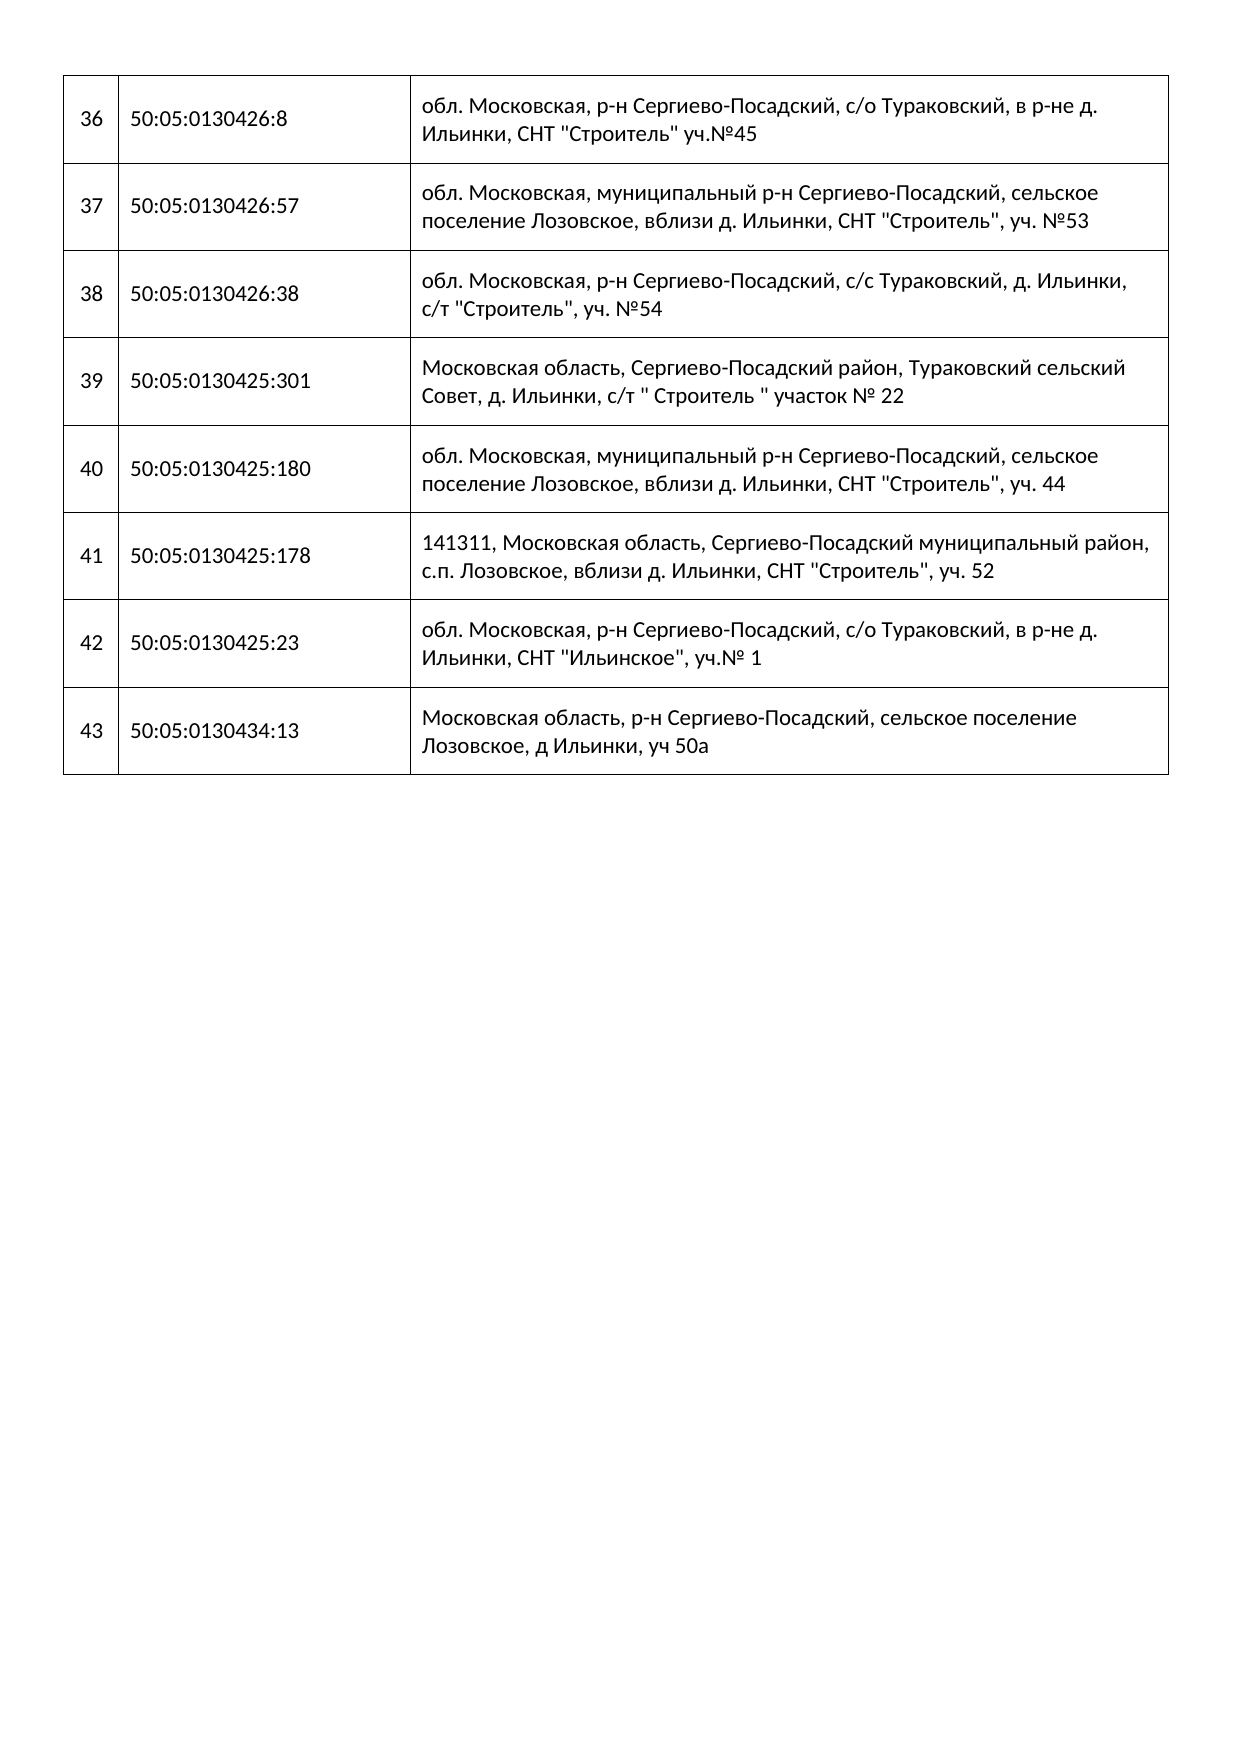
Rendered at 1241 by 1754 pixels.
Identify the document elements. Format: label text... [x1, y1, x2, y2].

table_cell 141311, Московская область, Сергиево-Посадский муниципальный район, с.п. Лозовское, вблизи д. Ильинки, СНТ "Строитель", уч. 52 [411, 513, 1168, 599]
table_cell Московская область, Сергиево-Посадский район, Тураковский сельский Совет, д. Ильинки, с/т " Строитель " участок № 22 [411, 338, 1168, 424]
table_cell 40 [64, 426, 118, 512]
table_cell 36 [64, 76, 118, 162]
table_cell 50:05:0130425:23 [119, 600, 410, 687]
table_cell обл. Московская, муниципальный р-н Сергиево-Посадский, сельское поселение Лозовское, вблизи д. Ильинки, СНТ "Строитель", уч. 44 [411, 426, 1168, 512]
table_cell обл. Московская, р-н Сергиево-Посадский, с/о Тураковский, в р-не д. Ильинки, СНТ "Строитель" уч.№45 [411, 76, 1168, 162]
table_cell 50:05:0130426:38 [119, 251, 410, 337]
table_cell обл. Московская, р-н Сергиево-Посадский, с/с Тураковский, д. Ильинки, с/т "Строитель", уч. №54 [411, 251, 1168, 337]
table_cell 39 [64, 338, 118, 424]
table_cell 41 [64, 513, 118, 599]
table_cell 43 [64, 688, 118, 774]
table_cell 42 [64, 600, 118, 687]
table_cell обл. Московская, р-н Сергиево-Посадский, с/о Тураковский, в р-не д. Ильинки, СНТ "Ильинское", уч.№ 1 [411, 600, 1168, 687]
table_cell Московская область, р-н Сергиево-Посадский, сельское поселение Лозовское, д Ильинки, уч 50а [411, 688, 1168, 774]
table_cell 38 [64, 251, 118, 337]
table_cell 50:05:0130425:178 [119, 513, 410, 599]
table_cell 50:05:0130425:180 [119, 426, 410, 512]
table_cell 50:05:0130426:8 [119, 76, 410, 162]
table_cell 50:05:0130426:57 [119, 164, 410, 250]
table_cell 50:05:0130425:301 [119, 338, 410, 424]
table_cell обл. Московская, муниципальный р-н Сергиево-Посадский, сельское поселение Лозовское, вблизи д. Ильинки, СНТ "Строитель", уч. №53 [411, 164, 1168, 250]
table_cell 50:05:0130434:13 [119, 688, 410, 774]
table_cell 37 [64, 164, 118, 250]
